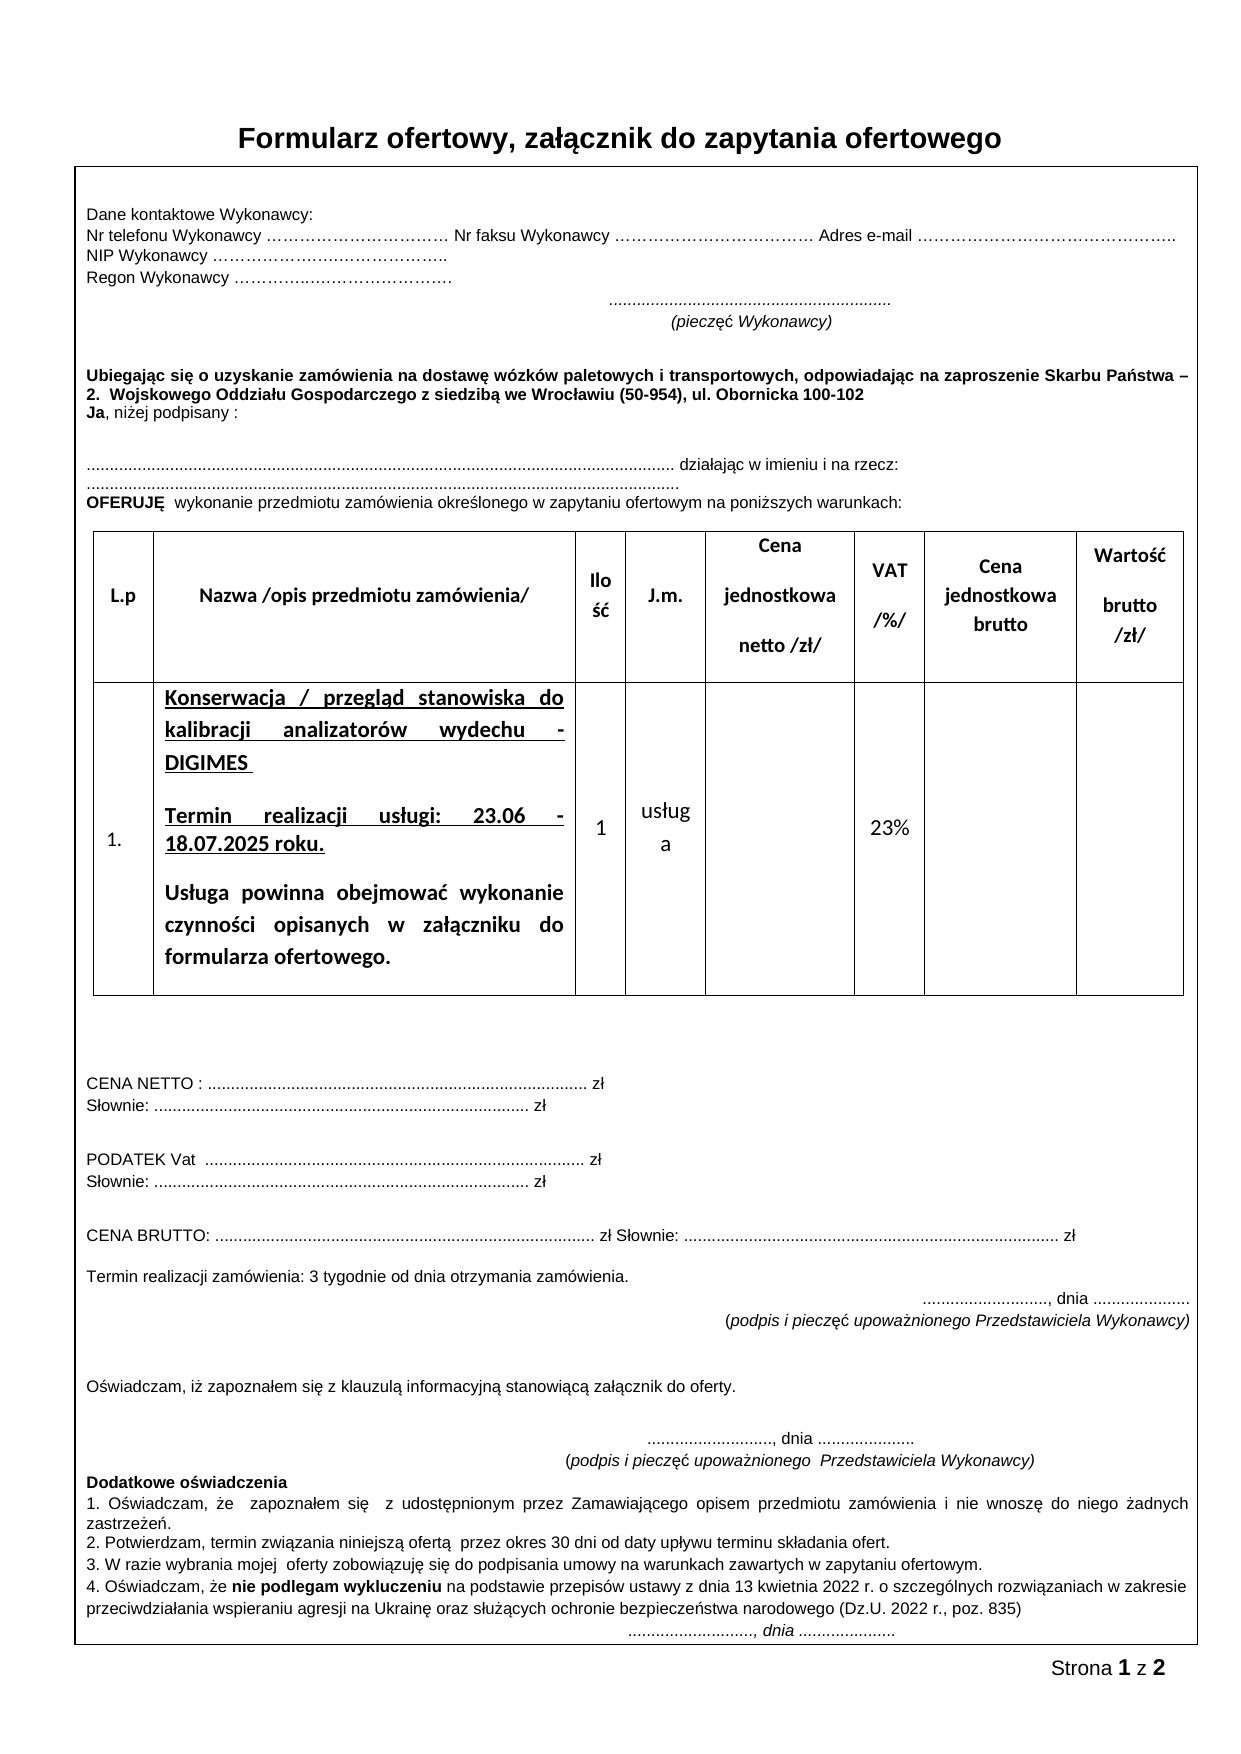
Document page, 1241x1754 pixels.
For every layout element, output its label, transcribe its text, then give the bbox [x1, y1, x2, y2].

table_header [76, 167, 1197, 1644]
text Formularz ofertowy, załącznik do zapytania ofertowego [75, 121, 1165, 154]
